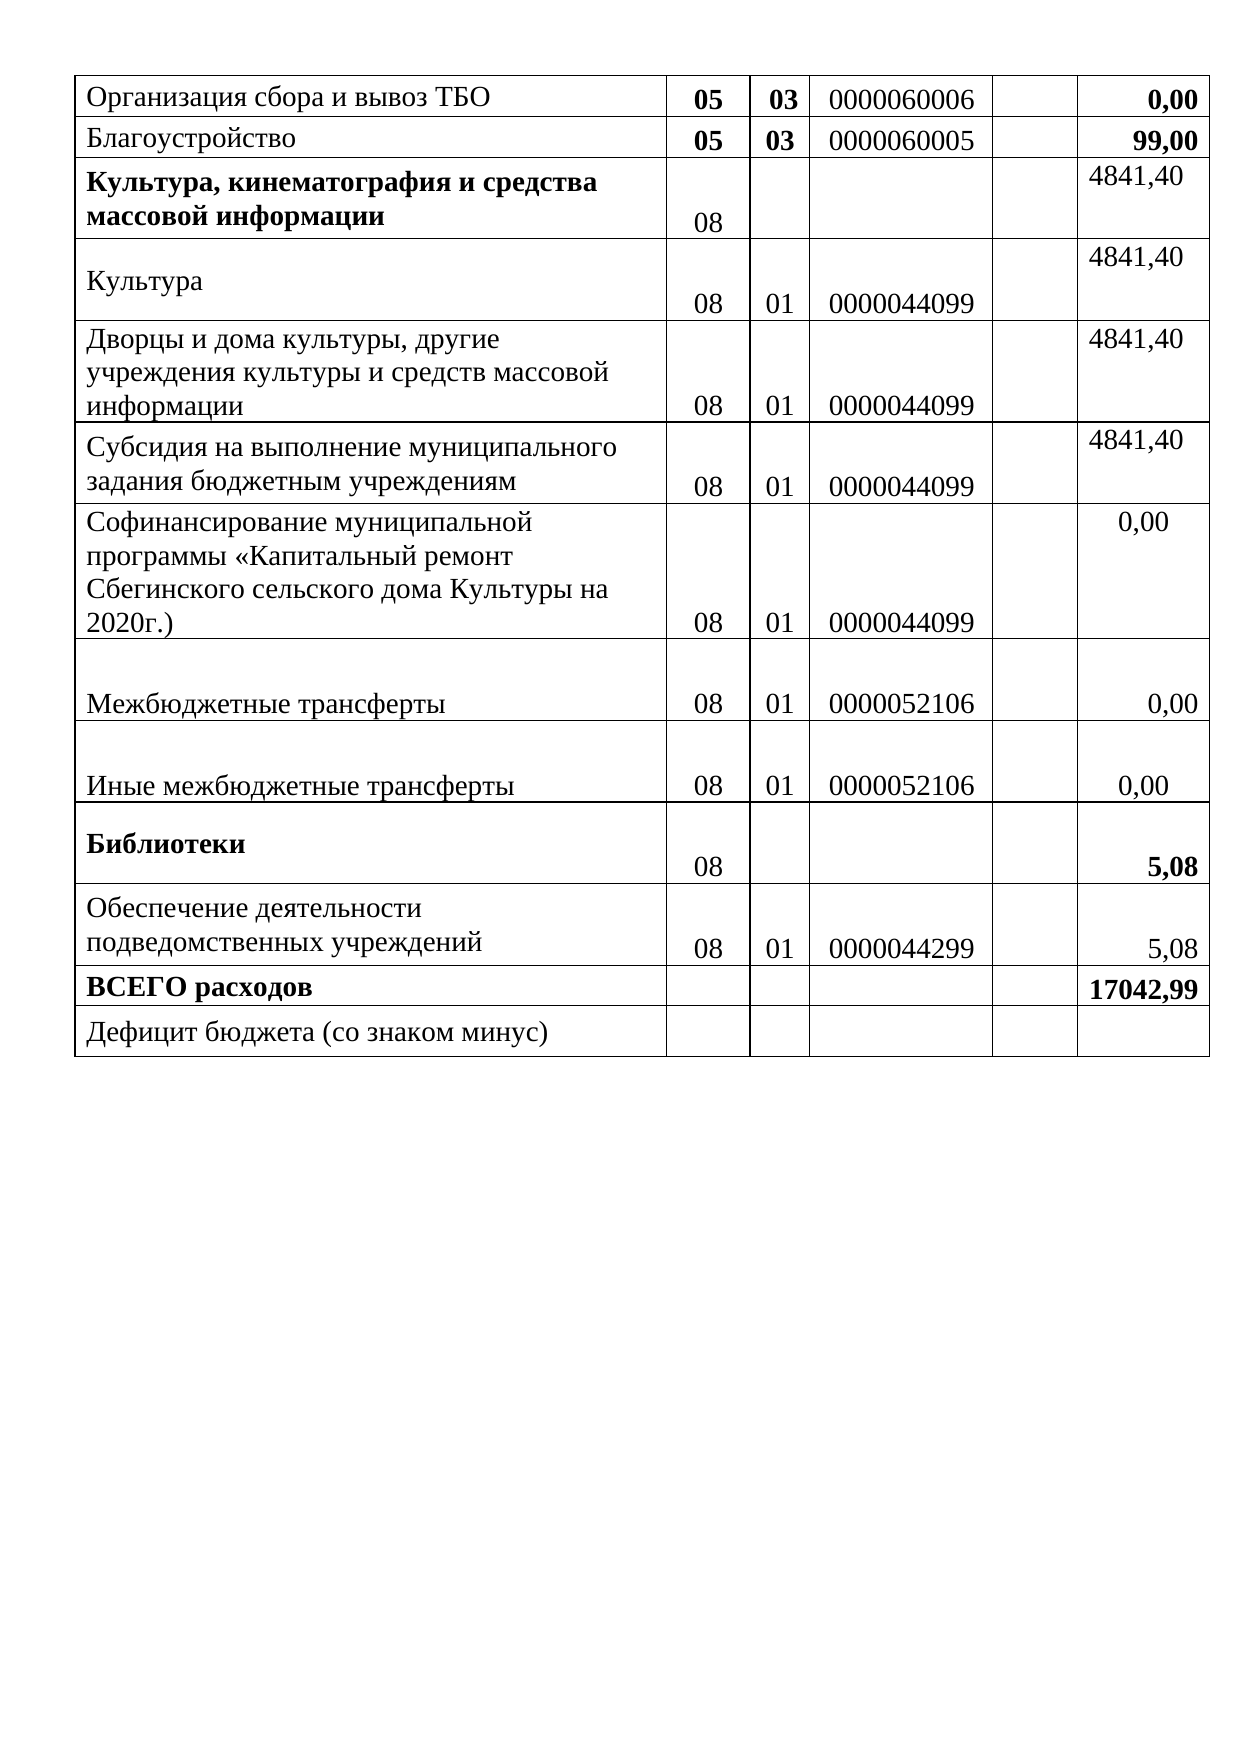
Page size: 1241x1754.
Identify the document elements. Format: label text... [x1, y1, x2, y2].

table_cell [993, 721, 1077, 801]
table_cell 08 [667, 803, 749, 883]
table_cell 0000044099 [810, 423, 992, 503]
table_cell 05 [667, 117, 749, 157]
table_cell [993, 117, 1077, 157]
table_cell 08 [667, 639, 749, 720]
table_cell 0,00 [1078, 504, 1209, 638]
table_cell [1078, 1006, 1209, 1056]
table_cell [993, 158, 1077, 238]
table_cell 0000044099 [810, 239, 992, 320]
table_cell 08 [667, 158, 749, 238]
table_cell 01 [751, 721, 809, 801]
table_cell ВСЕГО расходов [76, 966, 666, 1005]
table_cell 0000044299 [810, 884, 992, 964]
table_cell 08 [667, 721, 749, 801]
table_cell 0000060006 [810, 76, 992, 116]
table_cell 0,00 [1078, 639, 1209, 720]
table_cell [810, 1006, 992, 1056]
table_cell [993, 803, 1077, 883]
table_cell 4841,40 [1078, 158, 1209, 238]
table_cell [993, 239, 1077, 320]
table_cell [667, 966, 749, 1005]
table_cell Обеспечение деятельности подведомственных учреждений [76, 884, 666, 964]
table_cell [993, 1006, 1077, 1056]
table_cell [810, 966, 992, 1005]
table_cell [667, 1006, 749, 1056]
table_cell Иные межбюджетные трансферты [76, 721, 666, 801]
table_cell 0000052106 [810, 639, 992, 720]
table_cell 0000044099 [810, 504, 992, 638]
table_cell Дворцы и дома культуры, другие учреждения культуры и средств массовой информации [76, 321, 666, 421]
table_cell 01 [751, 321, 809, 421]
table_cell 4841,40 [1078, 423, 1209, 503]
table_cell Культура, кинематография и средства массовой информации [76, 158, 666, 238]
table_cell Организация сбора и вывоз ТБО [76, 76, 666, 116]
table_cell 08 [667, 321, 749, 421]
table_cell 01 [751, 639, 809, 720]
table_cell 0000044099 [810, 321, 992, 421]
table_cell 0,00 [1078, 76, 1209, 116]
table_cell Дефицит бюджета (со знаком минус) [76, 1006, 666, 1056]
table_cell [993, 504, 1077, 638]
table_cell Субсидия на выполнение муниципального задания бюджетным учреждениям [76, 423, 666, 503]
table_cell 17042,99 [1078, 966, 1209, 1005]
table_cell [993, 884, 1077, 964]
table_cell [993, 639, 1077, 720]
table_cell 4841,40 [1078, 321, 1209, 421]
table_cell 0000060005 [810, 117, 992, 157]
table_cell 01 [751, 884, 809, 964]
table_cell Культура [76, 239, 666, 320]
table_cell 08 [667, 504, 749, 638]
table_cell 08 [667, 423, 749, 503]
table_cell 03 [751, 117, 809, 157]
table_cell [993, 966, 1077, 1005]
table_cell Межбюджетные трансферты [76, 639, 666, 720]
table_cell 08 [667, 239, 749, 320]
table_cell 03 [751, 76, 809, 116]
table_cell 01 [751, 504, 809, 638]
table_cell [993, 321, 1077, 421]
table_cell [993, 76, 1077, 116]
table_cell [751, 966, 809, 1005]
table_cell [751, 158, 809, 238]
table_cell Библиотеки [76, 803, 666, 883]
table_cell 05 [667, 76, 749, 116]
table_cell 5,08 [1078, 884, 1209, 964]
table_cell [993, 423, 1077, 503]
table_cell 01 [751, 423, 809, 503]
table_cell [751, 1006, 809, 1056]
table_cell 0,00 [1078, 721, 1209, 801]
table_cell 5,08 [1078, 803, 1209, 883]
table_cell Софинансирование муниципальной программы «Капитальный ремонт Сбегинского сельского дома Культуры на 2020г.) [76, 504, 666, 638]
table_cell [810, 803, 992, 883]
table_cell 01 [751, 239, 809, 320]
table_cell 99,00 [1078, 117, 1209, 157]
table_cell Благоустройство [76, 117, 666, 157]
table_cell 4841,40 [1078, 239, 1209, 320]
table_cell 0000052106 [810, 721, 992, 801]
table_cell [810, 158, 992, 238]
table_cell [751, 803, 809, 883]
table_cell 08 [667, 884, 749, 964]
